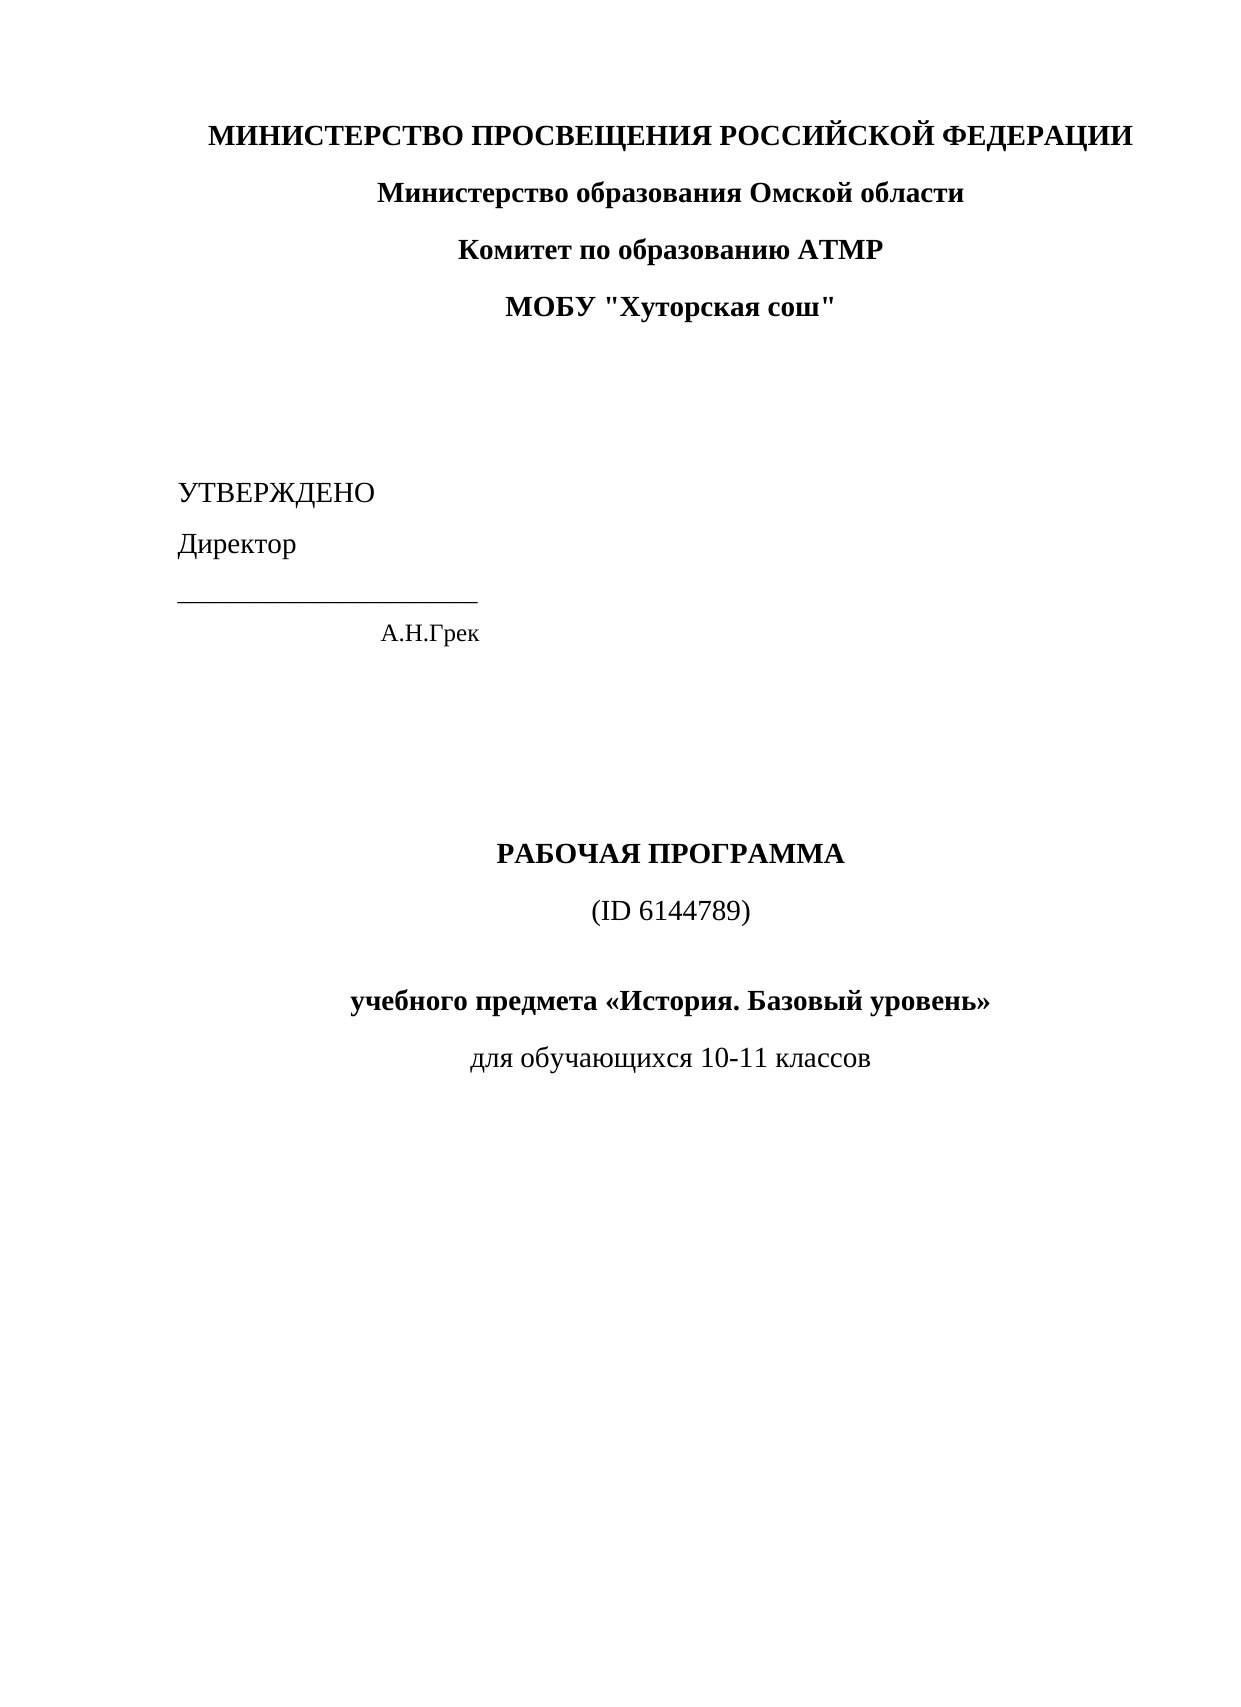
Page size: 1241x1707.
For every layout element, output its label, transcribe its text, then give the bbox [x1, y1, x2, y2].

text (ID 6144789) [190, 893, 1152, 927]
text учебного предмета «История. Базовый уровень» [190, 983, 1152, 1016]
text РАБОЧАЯ ПРОГРАММА [190, 837, 1152, 870]
text Комитет по образованию АТМР [190, 232, 1152, 266]
table_header УТВЕРЖДЕНО Директор ________________________ А.Н.Грек [166, 475, 490, 676]
text для обучающихся 10-11 классов [190, 1040, 1152, 1073]
text МИНИСТЕРСТВО ПРОСВЕЩЕНИЯ РОССИЙСКОЙ ФЕДЕРАЦИИ [190, 118, 1152, 152]
text МОБУ "Хуторская сош" [190, 289, 1152, 323]
text Министерство образования Омской области [190, 175, 1152, 209]
